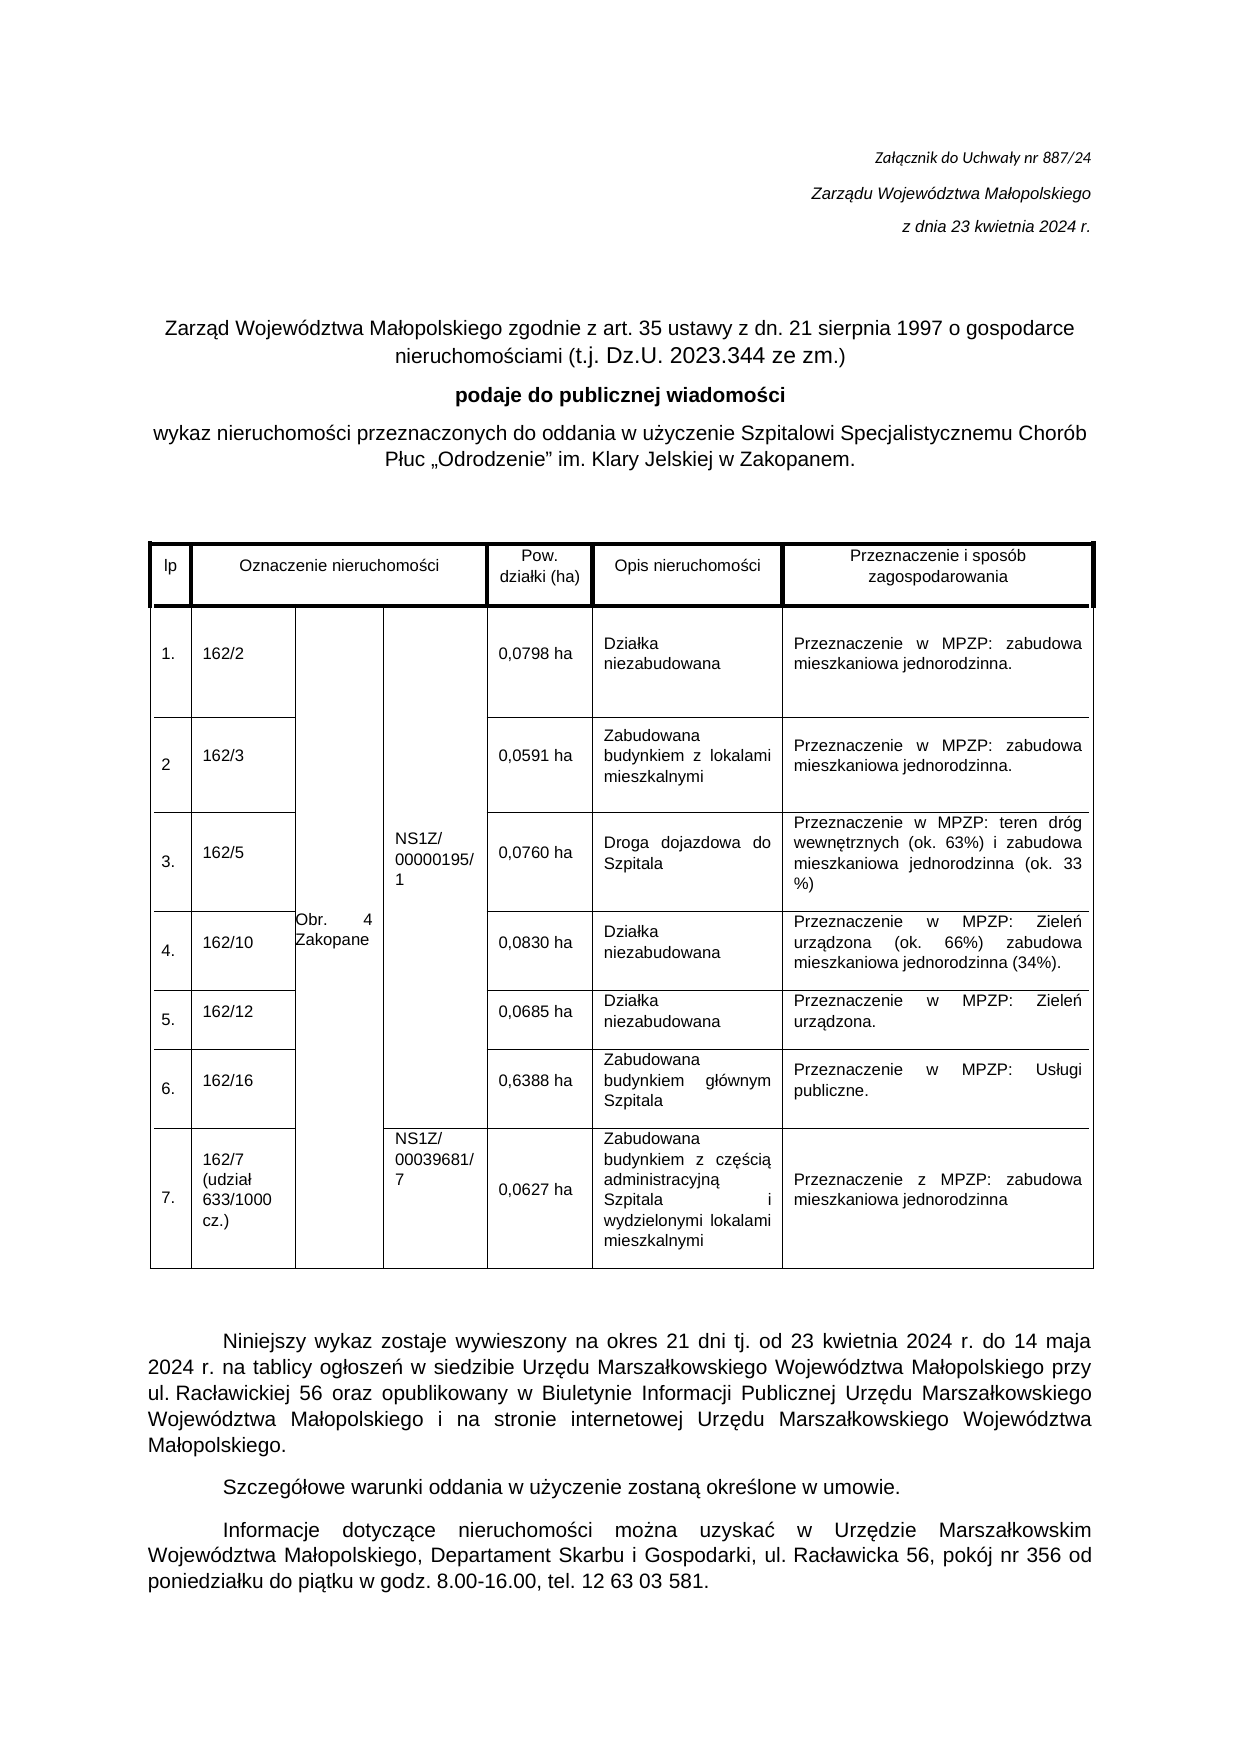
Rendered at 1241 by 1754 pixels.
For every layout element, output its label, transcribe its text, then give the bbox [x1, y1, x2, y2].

table_cell Zabudowana budynkiem z lokalami mieszkalnymi [593, 718, 782, 812]
table_cell Przeznaczenie z MPZP: zabudowa mieszkaniowa jednorodzinna [783, 1128, 1093, 1268]
table_header Przeznaczenie i sposób zagospodarowania [785, 546, 1091, 604]
table_header Oznaczenie nieruchomości [193, 546, 485, 604]
text Szczegółowe warunki oddania w użyczenie zostaną określone w umowie. [148, 1475, 1093, 1499]
table_header Pow. działki (ha) [489, 546, 590, 604]
table_cell 162/16 [192, 1050, 295, 1128]
text Informacje dotyczące nieruchomości można uzyskać w Urzędzie Marszałkowskim Województwa Małopolskiego, Departament Skarbu i Gospodarki, ul. Racławicka 56, pokój nr 356 od poniedziałku do piątku w godz. 8.00-16.00, tel. 12 63 03 581. [148, 1517, 1093, 1593]
text Zarząd Województwa Małopolskiego zgodnie z art. 35 ustawy z dn. 21 sierpnia 1997 o gospodarce nieruchomościami (t.j. Dz.U. 2023.344 ze zm.) [148, 316, 1093, 368]
text z dnia 23 kwietnia 2024 r. [148, 217, 1093, 236]
table_cell 162/10 [192, 912, 295, 990]
table_cell 7. [151, 1128, 191, 1268]
table_cell Działka niezabudowana [593, 608, 782, 717]
table_cell 162/5 [192, 813, 295, 911]
table_cell Przeznaczenie w MPZP: zabudowa mieszkaniowa jednorodzinna. [783, 717, 1093, 812]
table_cell Droga dojazdowa do Szpitala [593, 813, 782, 911]
table_cell 2 [151, 717, 191, 812]
table_header lp [152, 546, 189, 604]
table_header Opis nieruchomości [595, 546, 780, 604]
table_cell 0,0591 ha [488, 718, 592, 812]
table_cell 3. [151, 812, 191, 911]
table_cell 162/7 (udział 633/1000 cz.) [192, 1129, 295, 1268]
text wykaz nieruchomości przeznaczonych do oddania w użyczenie Szpitalowi Specjalistycznemu Chorób Płuc „Odrodzenie” im. Klary Jelskiej w Zakopanem. [148, 421, 1093, 471]
table_cell Zabudowana budynkiem z częścią administracyjną Szpitala i wydzielonymi lokalami mieszkalnymi [593, 1129, 782, 1268]
table_cell 162/2 [192, 608, 295, 717]
table_cell 162/3 [192, 718, 295, 812]
text podaje do publicznej wiadomości [148, 383, 1093, 407]
table_cell 0,0685 ha [488, 991, 592, 1049]
table_cell NS1Z/00000195/1 [384, 608, 487, 1128]
table_cell Przeznaczenie w MPZP: Zieleń urządzona (ok. 66%) zabudowa mieszkaniowa jednorodzinna (34%). [783, 911, 1093, 990]
table_cell Przeznaczenie w MPZP: Usługi publiczne. [783, 1049, 1093, 1128]
table_cell 0,0830 ha [488, 912, 592, 990]
table_cell Działka niezabudowana [593, 912, 782, 990]
text Zarządu Województwa Małopolskiego [148, 183, 1093, 203]
text Załącznik do Uchwały nr 887/24 [148, 148, 1093, 168]
text Niniejszy wykaz zostaje wywieszony na okres 21 dni tj. od 23 kwietnia 2024 r. do 14 maja 2024 r. na tablicy ogłoszeń w siedzibie Urzędu Marszałkowskiego Województwa Małopolskiego przy ul. Racławickiej 56 oraz opublikowany w Biuletynie Informacji Publicznej Urzędu Marszałkowskiego Województwa Małopolskiego i na stronie internetowej Urzędu Marszałkowskiego Województwa Małopolskiego. [148, 1329, 1093, 1456]
table_cell Zabudowana budynkiem głównym Szpitala [593, 1050, 782, 1128]
table_cell Przeznaczenie w MPZP: Zieleń urządzona. [783, 990, 1093, 1049]
table_cell 1. [151, 604, 191, 717]
table_cell 0,0627 ha [488, 1129, 592, 1268]
table_cell 6. [151, 1049, 191, 1128]
table_cell Działka niezabudowana [593, 991, 782, 1049]
table_cell 0,6388 ha [488, 1050, 592, 1128]
table_cell 0,0760 ha [488, 813, 592, 911]
table_cell Przeznaczenie w MPZP: zabudowa mieszkaniowa jednorodzinna. [783, 604, 1093, 717]
table_cell 4. [151, 911, 191, 990]
table_cell 162/12 [192, 991, 295, 1049]
table_cell 5. [151, 990, 191, 1049]
table_cell NS1Z/00039681/7 [384, 1129, 487, 1268]
table_cell Przeznaczenie w MPZP: teren dróg wewnętrznych (ok. 63%) i zabudowa mieszkaniowa jednorodzinna (ok. 33 %) [783, 812, 1093, 911]
table_cell 0,0798 ha [488, 608, 592, 717]
table_cell Obr. 4 Zakopane [296, 608, 383, 1268]
